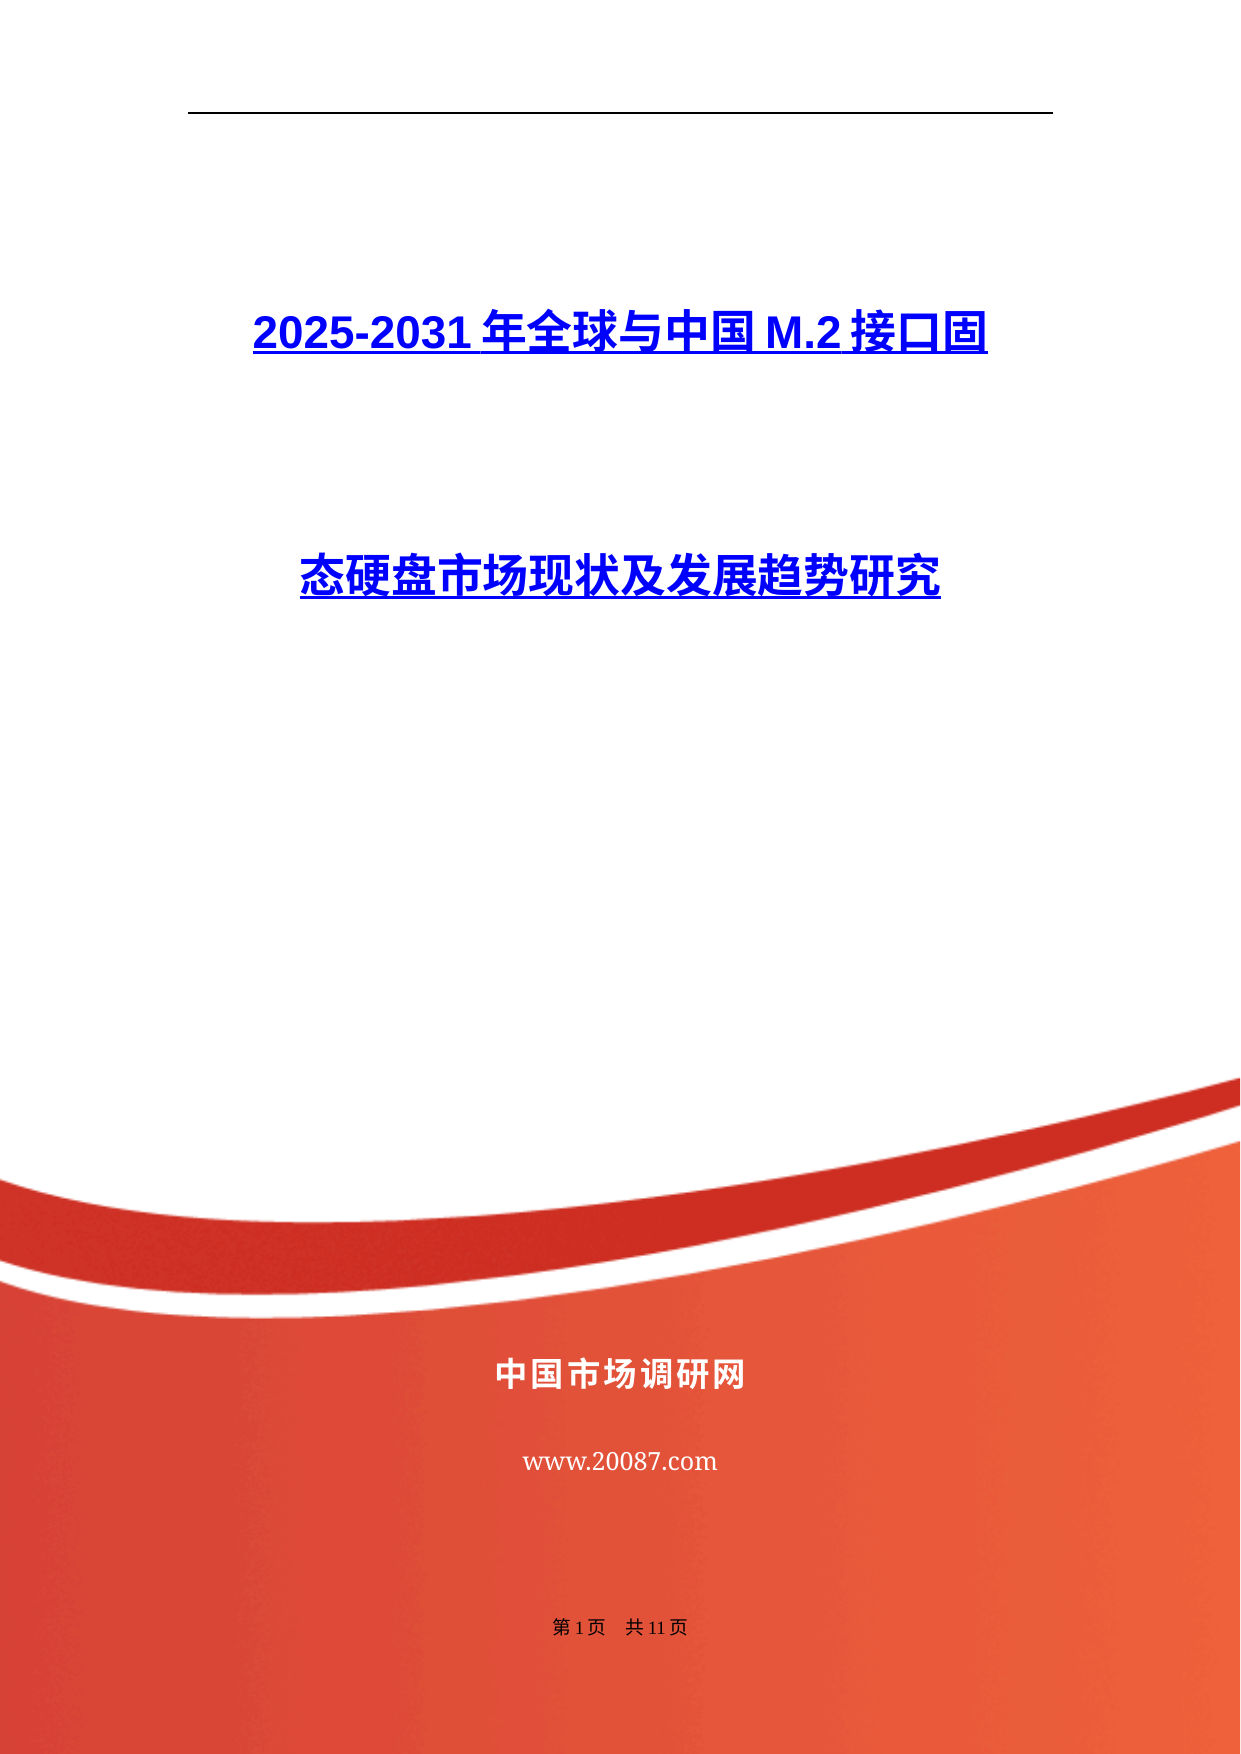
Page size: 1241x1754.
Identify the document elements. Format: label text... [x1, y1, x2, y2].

text www.20087.com [187, 1428, 1053, 1493]
picture [0, 1006, 1241, 1754]
table_header 2025-2031年全球与中国M.2接口固态硬盘市场现状及发展趋势研究 [188, 207, 1053, 773]
subtitle 中国市场调研网 [187, 1339, 1053, 1404]
